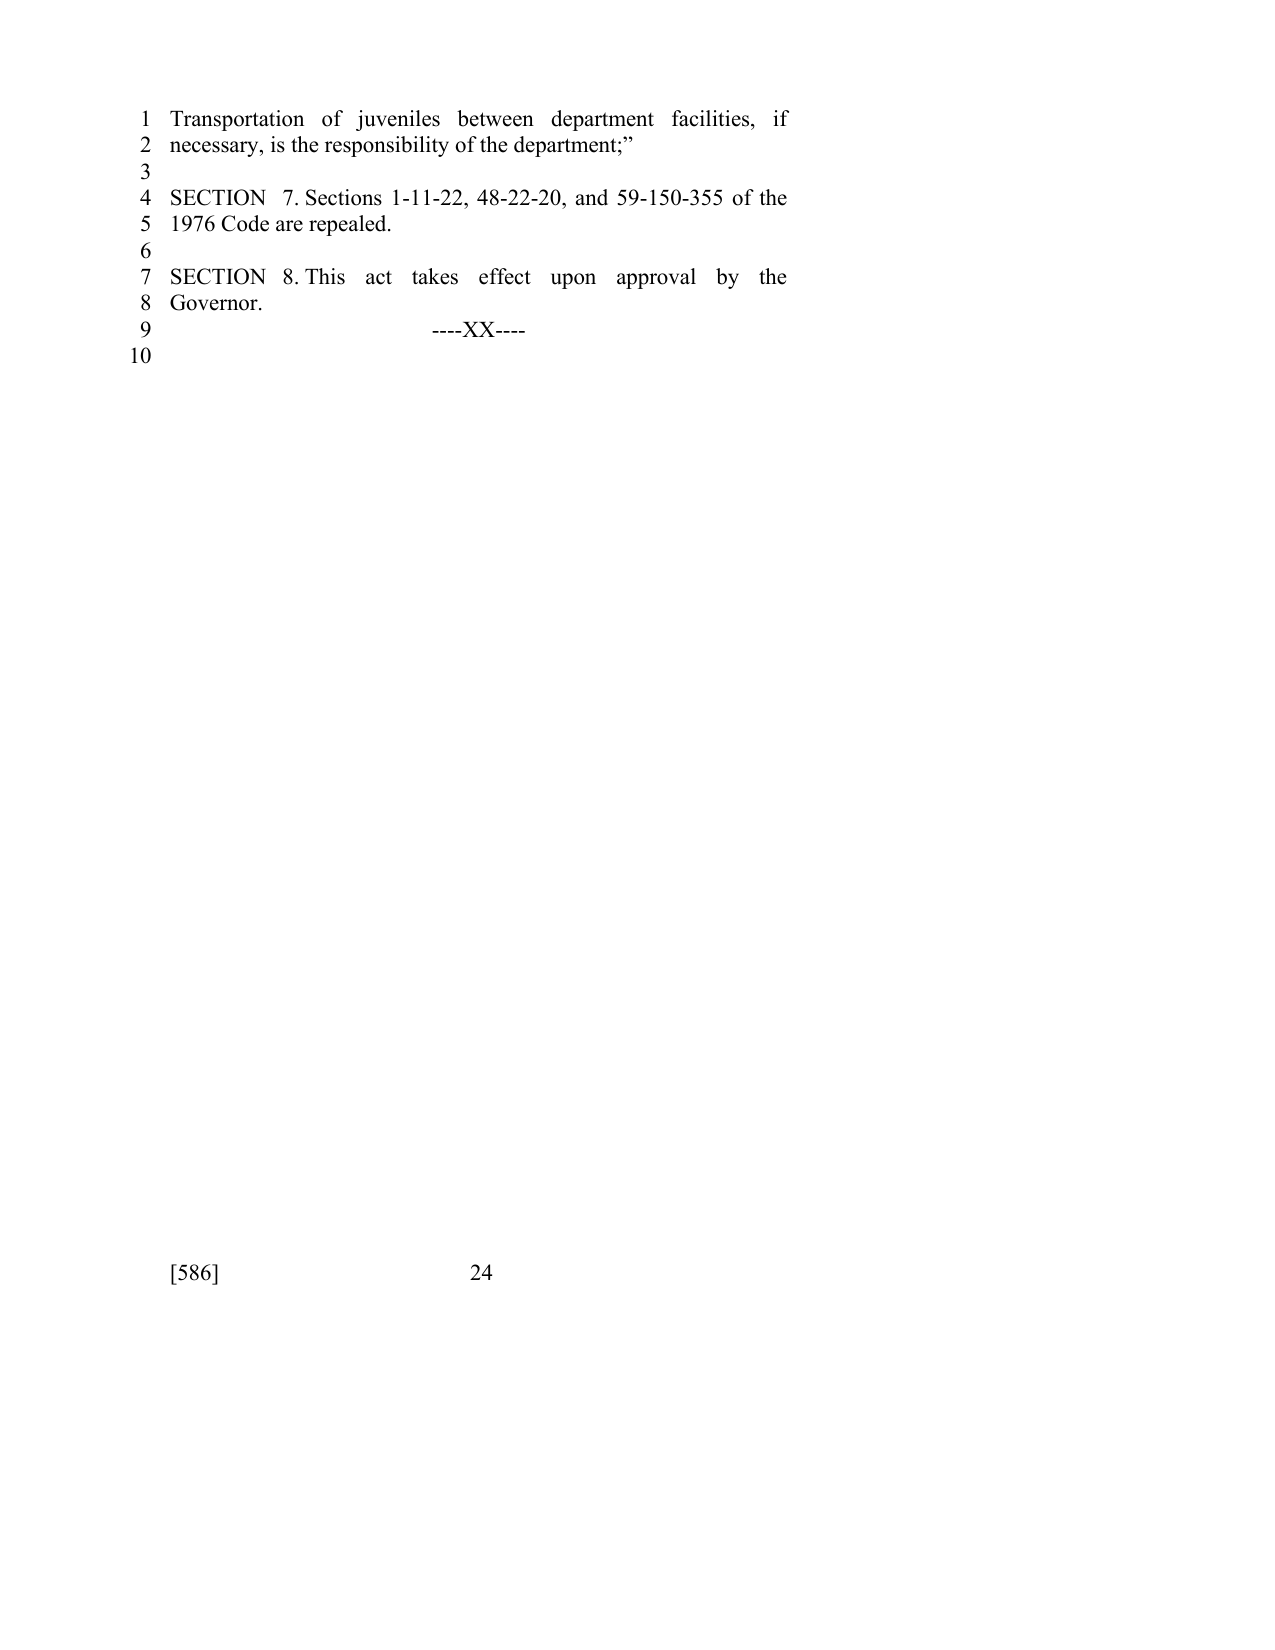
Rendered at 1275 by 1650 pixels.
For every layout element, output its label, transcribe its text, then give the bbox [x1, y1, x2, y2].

text ----XX---- [169, 316, 787, 342]
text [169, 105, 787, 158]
text SECTION 8. This act takes effect upon approval by the Governor. [169, 263, 787, 316]
text SECTION 7. Sections 1-11-22, 48-22-20, and 59-150-355 of the 1976 Code are repealed. [169, 184, 787, 237]
